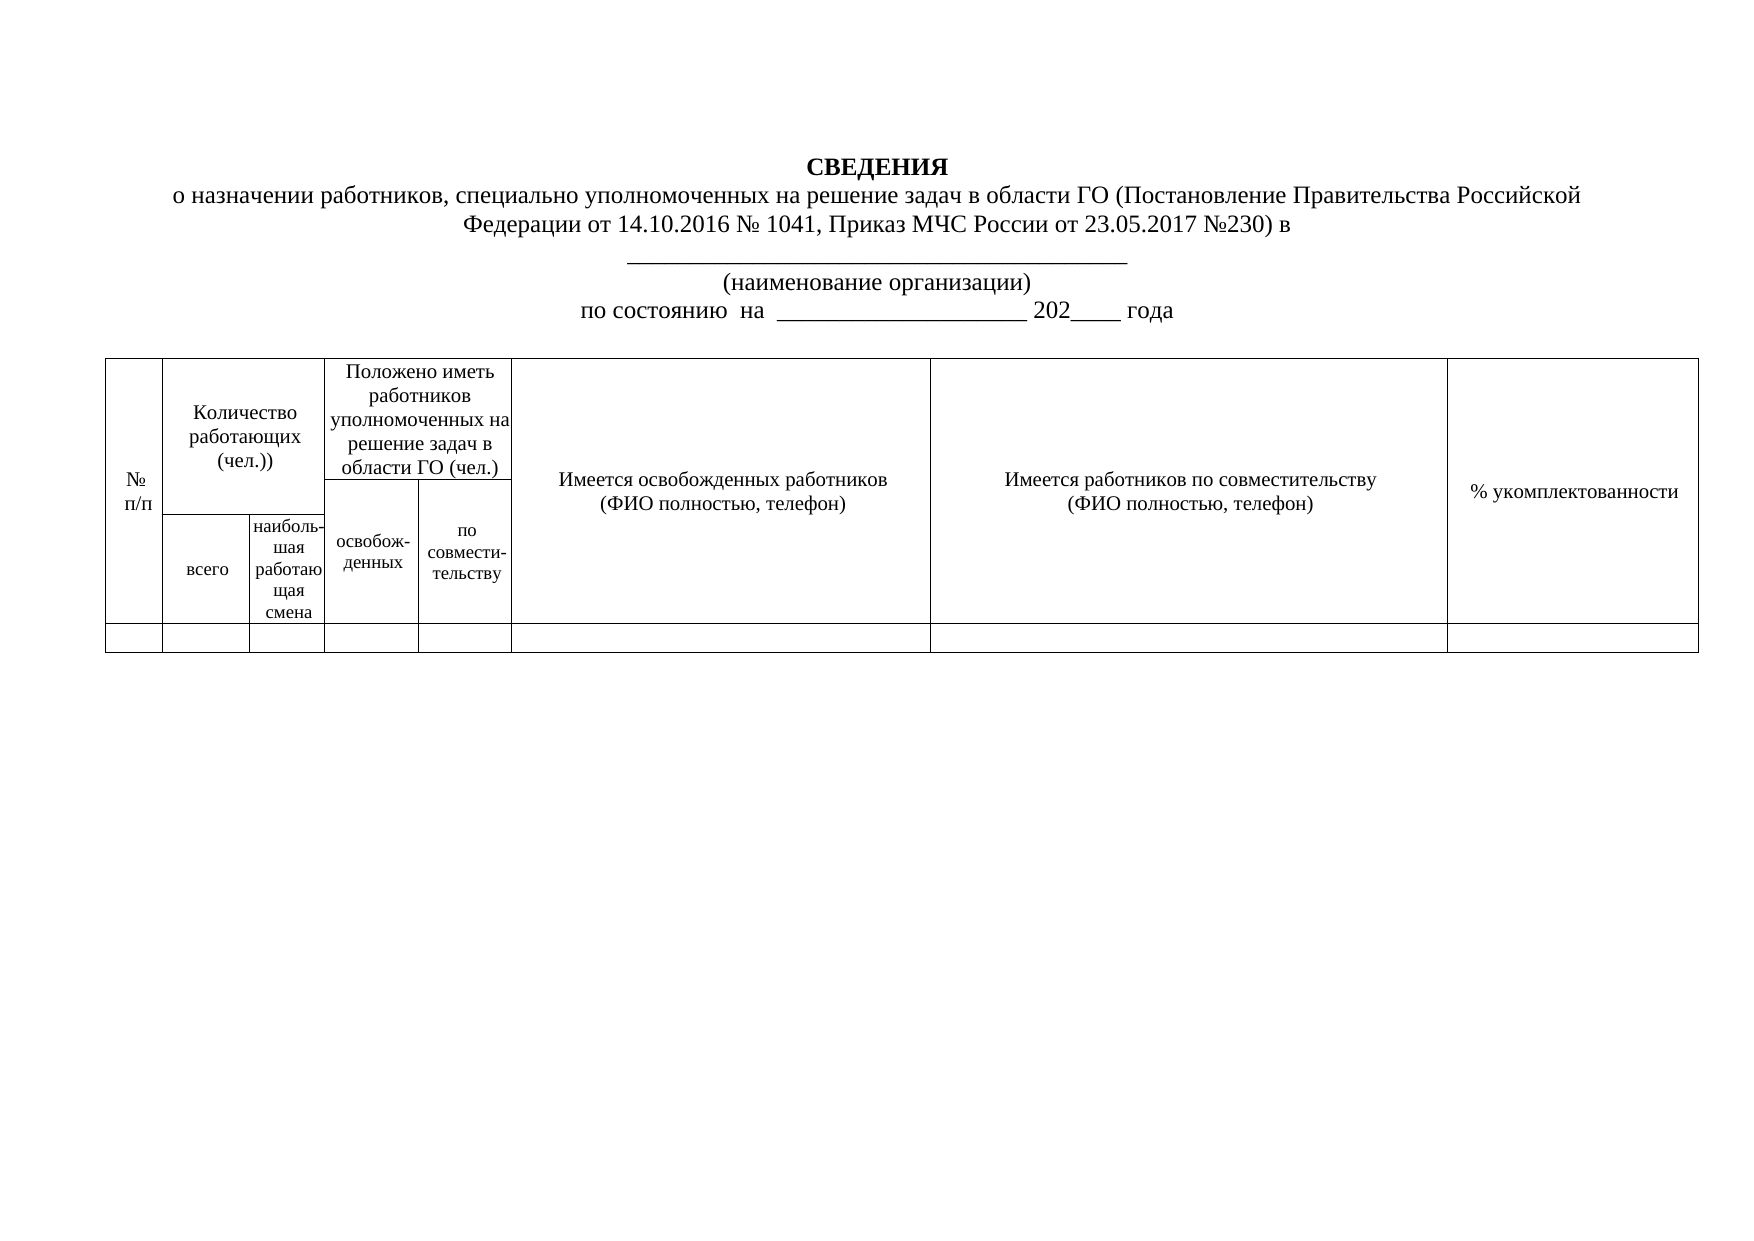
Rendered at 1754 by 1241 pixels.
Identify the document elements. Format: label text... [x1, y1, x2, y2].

table_cell [325, 624, 418, 652]
text ________________________________________ [118, 238, 1636, 267]
table_cell наиболь-шая работающая смена [250, 515, 324, 622]
table_cell освобож-денных [325, 480, 418, 622]
table_header № п/п [106, 359, 162, 622]
text (наименование организации) [118, 267, 1636, 295]
table_header Имеется работников по совместительству (ФИО полностью, телефон) [931, 359, 1447, 622]
table_header Количество работающих (чел.)) [163, 359, 324, 514]
table_cell [512, 624, 930, 652]
table_cell [931, 624, 1447, 652]
table_cell [106, 624, 162, 652]
table_cell [250, 624, 324, 652]
text по состоянию на ____________________ 202____ года [118, 295, 1636, 324]
table_cell [419, 624, 511, 652]
table_header Имеется освобожденных работников (ФИО полностью, телефон) [512, 359, 930, 622]
table_cell всего [163, 515, 249, 622]
table_header Положено иметь работников уполномоченных на решение задач в области ГО (чел.) [325, 359, 511, 479]
table_cell [163, 624, 249, 652]
text о назначении работников, специально уполномоченных на решение задач в области ГО (Постановление Правительства Российской Федерации от 14.10.2016 № 1041, Приказ МЧС России от 23.05.2017 №230) в [118, 180, 1636, 238]
table_cell [1448, 624, 1698, 652]
table_cell по совмести-тельству [419, 480, 511, 622]
text СВЕДЕНИЯ [118, 152, 1636, 180]
table_header % укомплектованности [1448, 359, 1698, 622]
